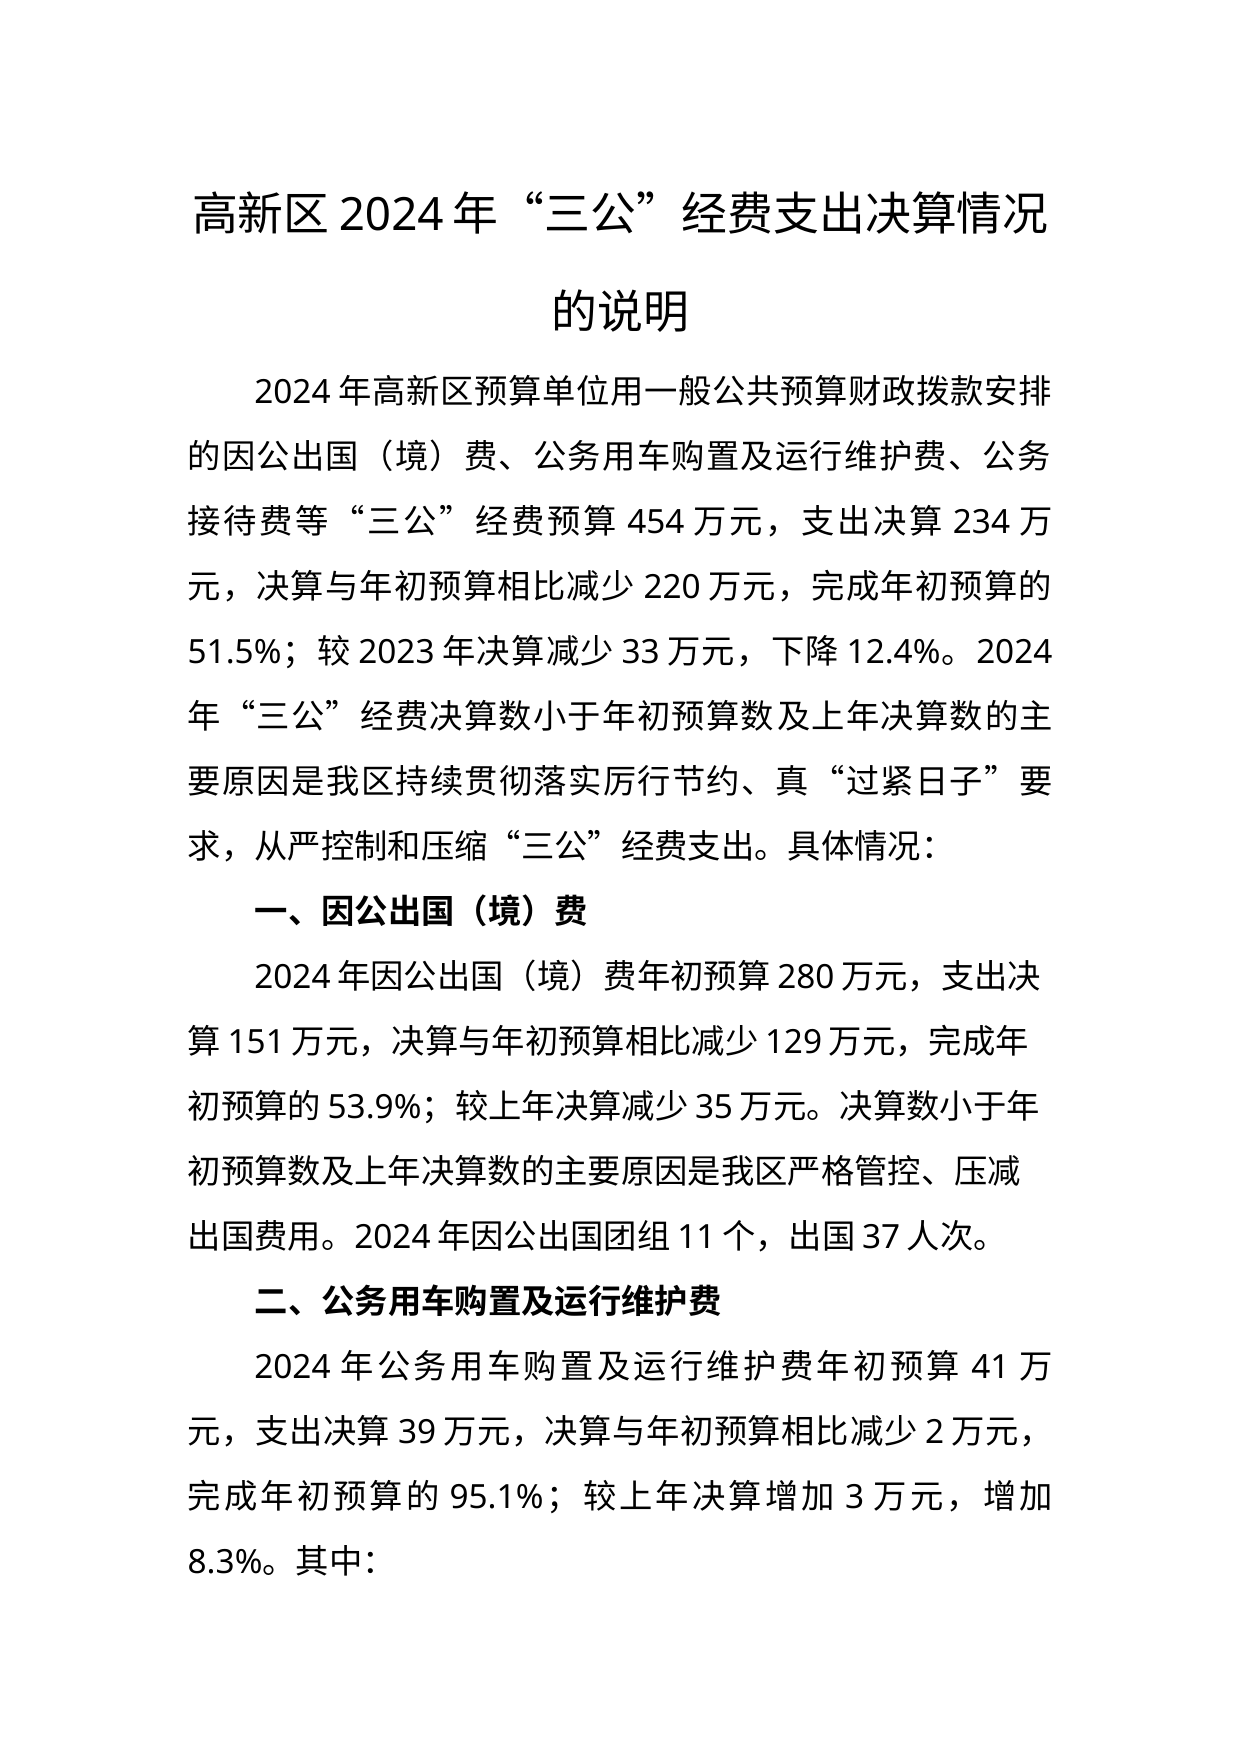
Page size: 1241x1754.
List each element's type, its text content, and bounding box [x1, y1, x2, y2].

list 二、公务用车购置及运行维护费 [187, 1267, 1053, 1332]
text 高新区2024年“三公”经费支出决算情况的说明 [187, 162, 1053, 357]
list 2024年公务用车购置及运行维护费年初预算41万元，支出决算39万元，决算与年初预算相比减少2万元，完成年初预算的95.1%；较上年决算增加3万元，增加8.3%。其中： [187, 1332, 1053, 1592]
list 一、因公出国（境）费 [187, 877, 1053, 942]
text 2024年高新区预算单位用一般公共预算财政拨款安排的因公出国（境）费、公务用车购置及运行维护费、公务接待费等“三公”经费预算454万元，支出决算234万元，决算与年初预算相比减少220万元，完成年初预算的51.5%；较2023年决算减少33万元，下降12.4%。2024年“三公”经费决算数小于年初预算数及上年决算数的主要原因是我区持续贯彻落实厉行节约、真“过紧日子”要求，从严控制和压缩“三公”经费支出。具体情况： [187, 357, 1053, 877]
list 2024年因公出国（境）费年初预算280万元，支出决算151万元，决算与年初预算相比减少129万元，完成年初预算的53.9%；较上年决算减少35万元。决算数小于年初预算数及上年决算数的主要原因是我区严格管控、压减出国费用。2024年因公出国团组11个，出国37人次。 [187, 942, 1053, 1267]
